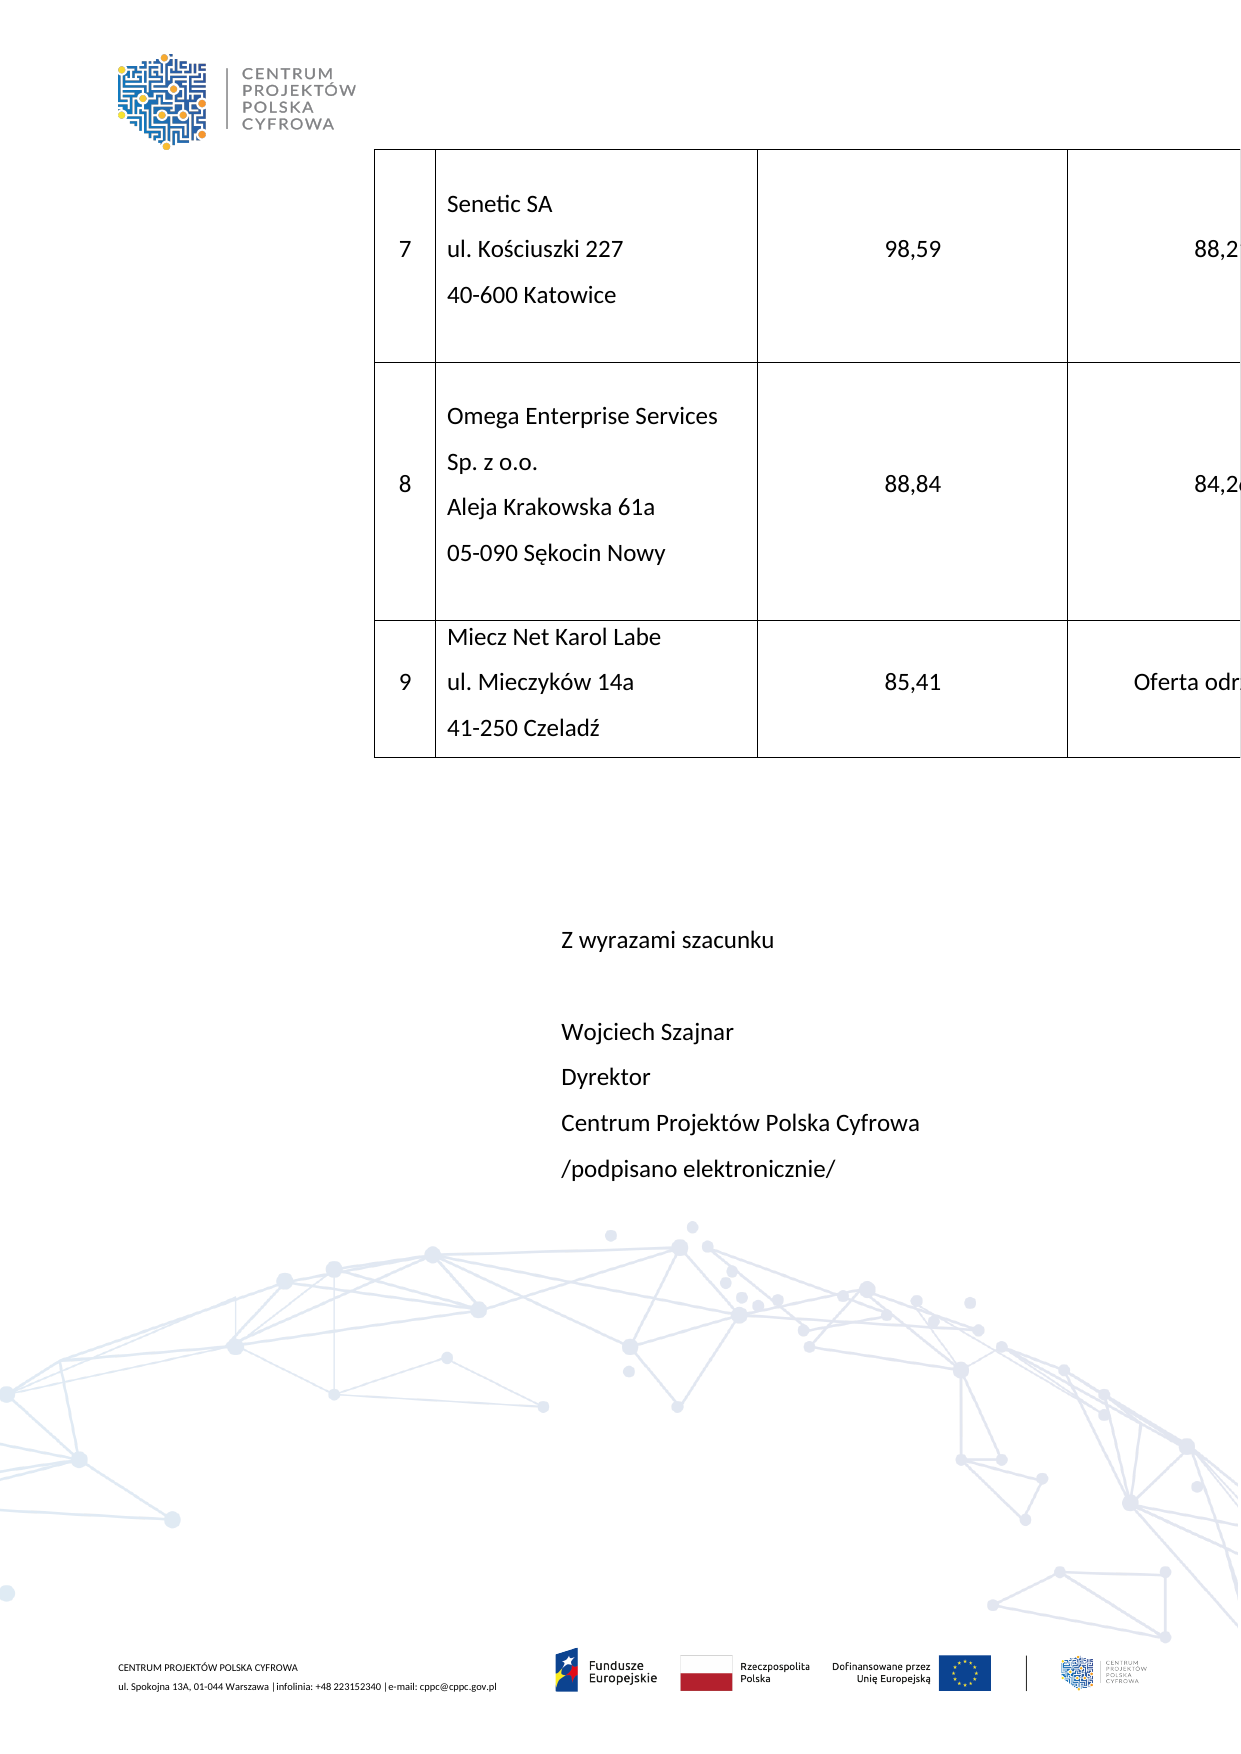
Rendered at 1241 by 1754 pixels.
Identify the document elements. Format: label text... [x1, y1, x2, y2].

table_cell 9 [375, 621, 435, 757]
picture [118, 54, 356, 150]
table_cell 88,21 [1068, 150, 1240, 362]
table_cell Omega Enterprise Services Sp. z o.o. Aleja Krakowska 61a 05-090 Sękocin Nowy [436, 363, 757, 619]
table_cell 85,41 [758, 621, 1067, 757]
table_cell 84,26 [1068, 363, 1240, 619]
table_cell 8 [375, 363, 435, 619]
table_cell Miecz Net Karol Labe ul. Mieczyków 14a 41-250 Czeladź [436, 621, 757, 757]
table_cell 88,84 [758, 363, 1067, 619]
table_cell Oferta odrzucona [1068, 621, 1240, 757]
text Z wyrazami szacunku Wojciech Szajnar Dyrektor Centrum Projektów Polska Cyfrowa /podpisano elektronicznie/ [561, 924, 1122, 1183]
table_cell 7 [375, 150, 435, 362]
table_cell 98,59 [758, 150, 1067, 362]
picture [0, 1221, 1238, 1754]
table_cell Senetic SA ul. Kościuszki 227 40-600 Katowice [436, 150, 757, 362]
